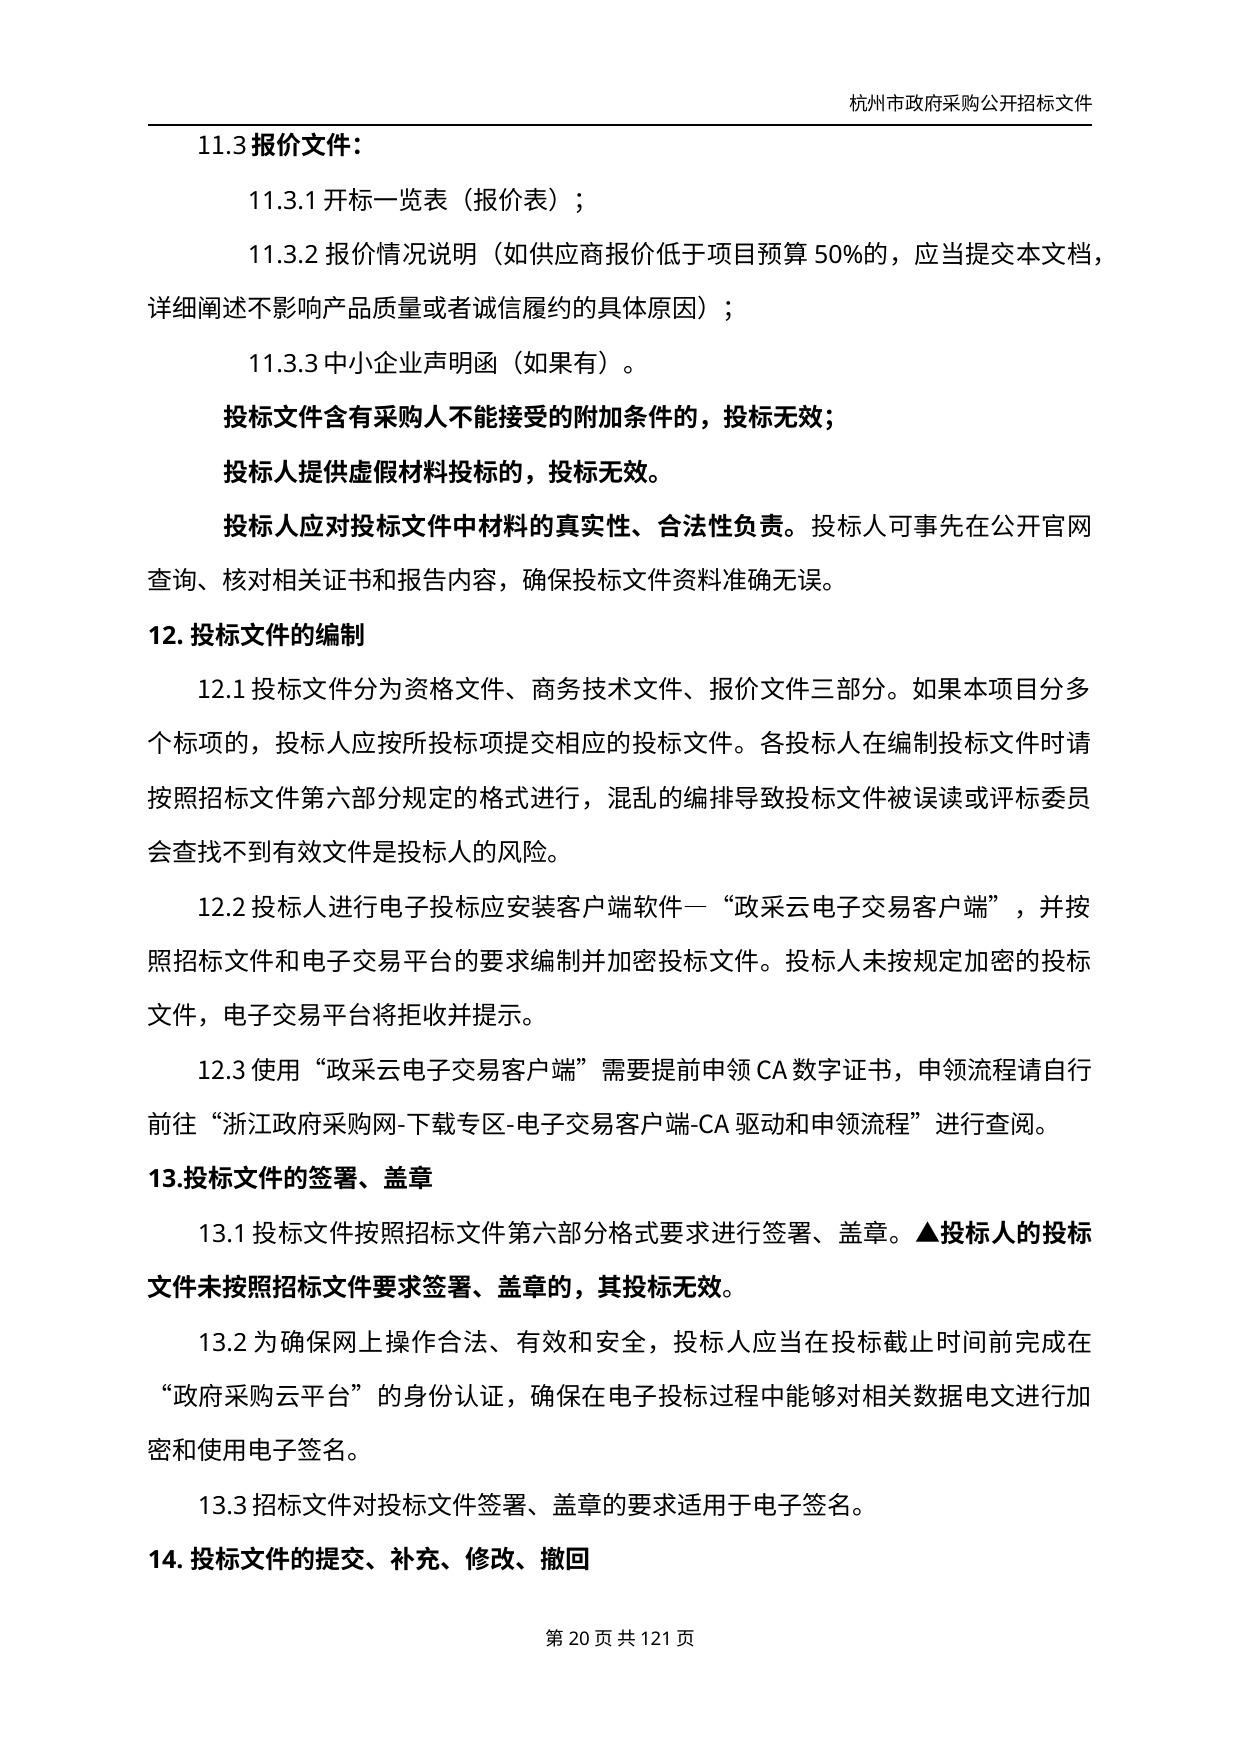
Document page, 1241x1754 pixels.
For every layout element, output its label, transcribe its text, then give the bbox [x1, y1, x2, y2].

text 14. 投标文件的提交、补充、修改、撤回 [148, 1539, 1092, 1576]
text 12.3使用“政采云电子交易客户端”需要提前申领CA数字证书，申领流程请自行前往“浙江政府采购网-下载专区-电子交易客户端-CA驱动和申领流程”进行查阅。 [148, 1050, 1092, 1141]
text 12.2投标人进行电子投标应安装客户端软件—“政采云电子交易客户端”，并按照招标文件和电子交易平台的要求编制并加密投标文件。投标人未按规定加密的投标文件，电子交易平台将拒收并提示。 [148, 887, 1092, 1032]
text 13.投标文件的签署、盖章 [148, 1159, 1092, 1195]
text 11.3报价文件： [148, 126, 1092, 162]
text 13.1投标文件按照招标文件第六部分格式要求进行签署、盖章。▲投标人的投标文件未按照招标文件要求签署、盖章的，其投标无效。 [148, 1213, 1092, 1304]
text 13.2为确保网上操作合法、有效和安全，投标人应当在投标截止时间前完成在“政府采购云平台”的身份认证，确保在电子投标过程中能够对相关数据电文进行加密和使用电子签名。 [148, 1322, 1092, 1467]
text 13.3招标文件对投标文件签署、盖章的要求适用于电子签名。 [148, 1485, 1092, 1521]
text 投标人应对投标文件中材料的真实性、合法性负责。投标人可事先在公开官网查询、核对相关证书和报告内容，确保投标文件资料准确无误。 [148, 506, 1092, 597]
text 11.3.1开标一览表（报价表）； [148, 180, 1092, 216]
text 12.1投标文件分为资格文件、商务技术文件、报价文件三部分。如果本项目分多个标项的，投标人应按所投标项提交相应的投标文件。各投标人在编制投标文件时请按照招标文件第六部分规定的格式进行，混乱的编排导致投标文件被误读或评标委员会查找不到有效文件是投标人的风险。 [148, 669, 1092, 869]
text 12. 投标文件的编制 [148, 615, 1092, 651]
text 投标文件含有采购人不能接受的附加条件的，投标无效； [148, 398, 1092, 434]
text 投标人提供虚假材料投标的，投标无效。 [148, 452, 1092, 488]
text 11.3.2 报价情况说明（如供应商报价低于项目预算50%的，应当提交本文档，详细阐述不影响产品质量或者诚信履约的具体原因）； [148, 234, 1092, 325]
text 11.3.3中小企业声明函（如果有）。 [148, 343, 1092, 379]
